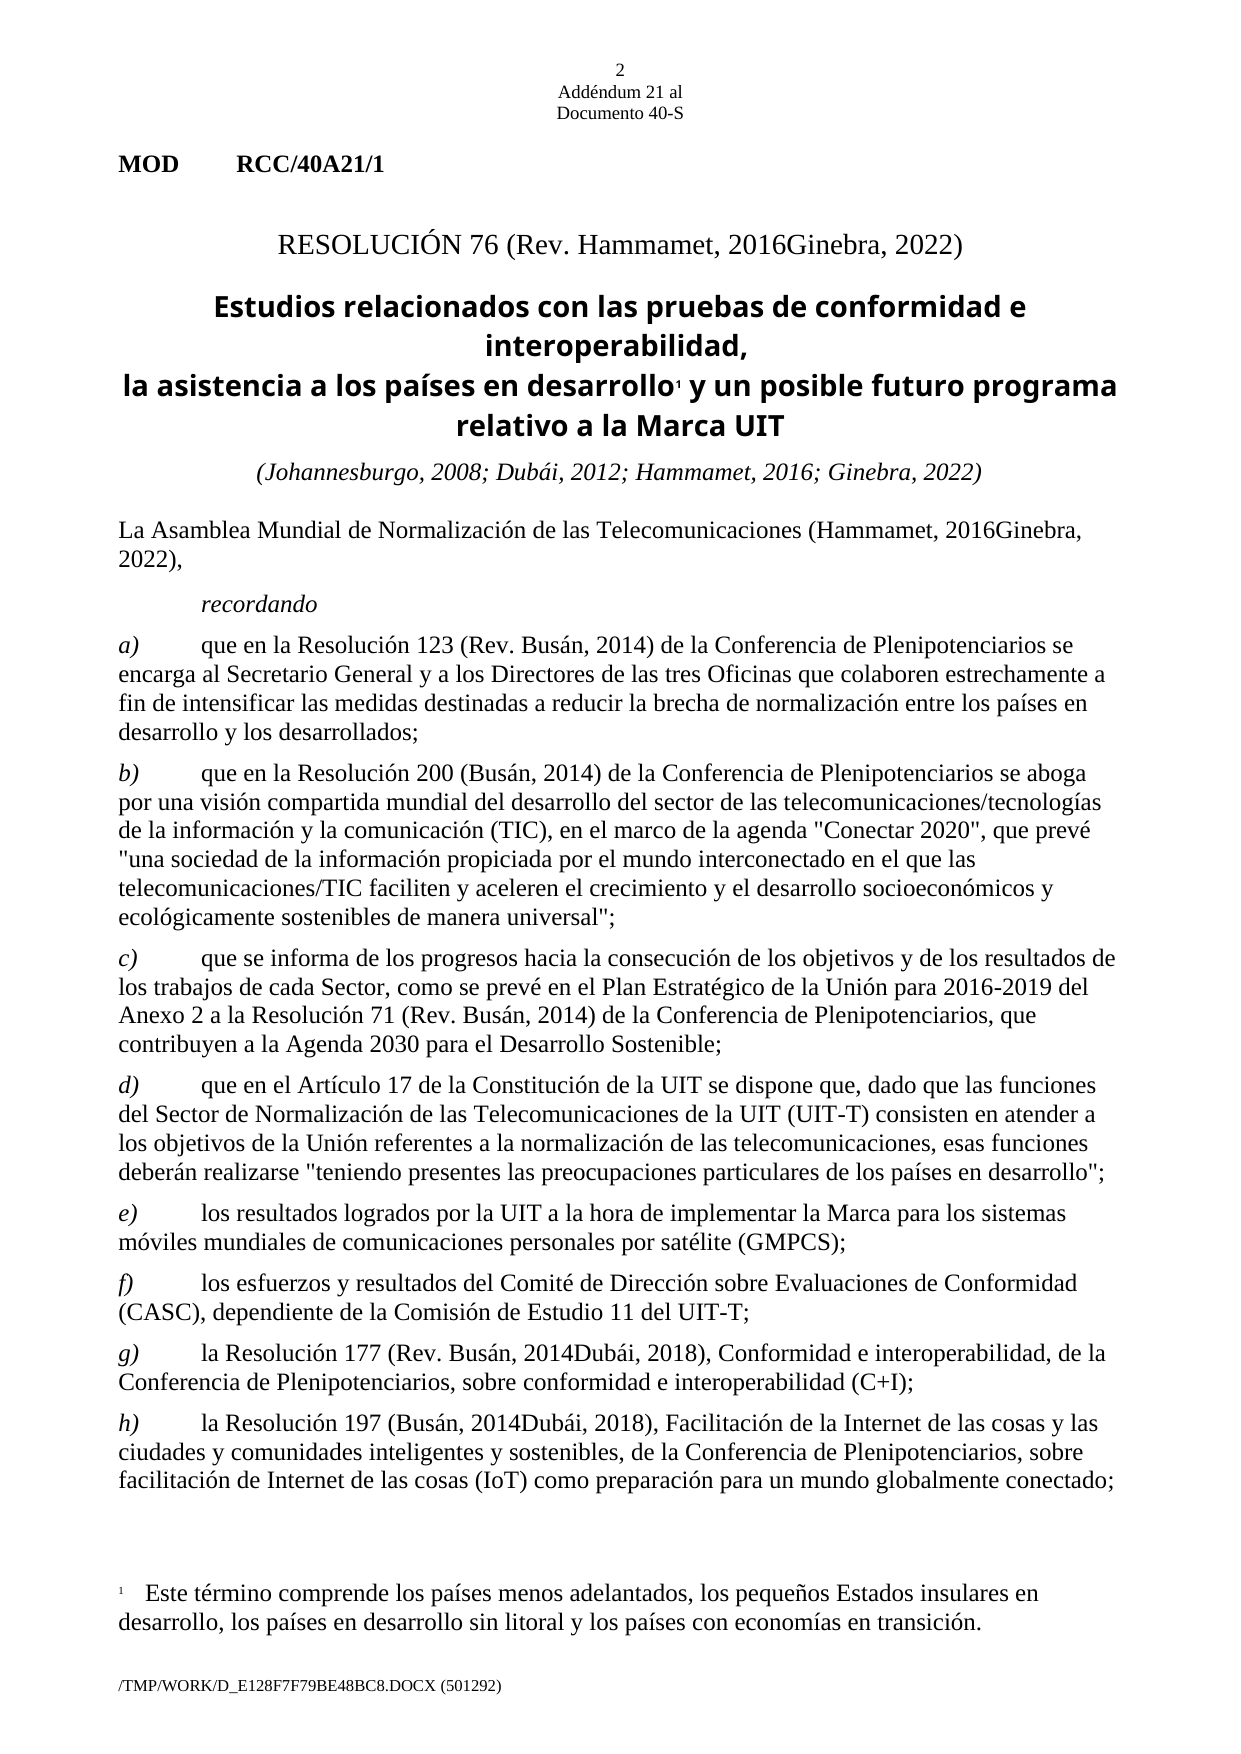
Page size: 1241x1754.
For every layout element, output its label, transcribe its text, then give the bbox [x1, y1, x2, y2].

text MOD RCC/40A21/1 [118, 149, 1122, 177]
text recordando [201, 589, 1122, 618]
text (Johannesburgo, 2008; Dubái, 2012; Hammamet, 2016) [118, 457, 1122, 486]
text RESOLUCIÓN 76 (Rev. ) [118, 227, 1122, 261]
text a) que en la Resolución 123 (Rev. Busán, 2014) de la Conferencia de Plenipotenciarios se encarga al Secretario General y a los Directores de las tres Oficinas que colaboren estrechamente a fin de intensificar las medidas destinadas a reducir la brecha de normalización entre los países en desarrollo y los desarrollados; [118, 631, 1122, 746]
title La Asamblea Mundial de Normalización de las Telecomunicaciones (), [118, 515, 1122, 573]
text d) que en el Artículo 17 de la Constitución de la UIT se dispone que, dado que las funciones del Sector de Normalización de las Telecomunicaciones de la UIT (UIT-T) consisten en atender a los objetivos de la Unión referentes a la normalización de las telecomunicaciones, esas funciones deberán realizarse "teniendo presentes las preocupaciones particulares de los países en desarrollo"; [118, 1071, 1122, 1186]
title Estudios relacionados con las pruebas de conformidad e interoperabilidad, la asistencia a los países en desarrollo1 y un posible futuro programa relativo a la Marca UIT [118, 286, 1122, 445]
text c) que se informa de los progresos hacia la consecución de los objetivos y de los resultados de los trabajos de cada Sector, como se prevé en el Plan Estratégico de la Unión para 2016-2019 del Anexo 2 a la Resolución 71 (Rev. Busán, 2014) de la Conferencia de Plenipotenciarios, que contribuyen a la Agenda 2030 para el Desarrollo Sostenible; [118, 943, 1122, 1058]
text f) los esfuerzos y resultados del Comité de Dirección sobre Evaluaciones de Conformidad (CASC), dependiente de la Comisión de Estudio 11 del UIT-T; [118, 1268, 1122, 1326]
text g) la Resolución 177 (Rev. ) de la Conferencia de Plenipotenciarios; [118, 1338, 1122, 1396]
text e) los resultados logrados por la UIT a la hora de implementar la Marca para los sistemas móviles mundiales de comunicaciones personales por satélite (GMPCS); [118, 1198, 1122, 1256]
text h) la Resolución 197 () de la Conferencia de Plenipotenciarios; [118, 1408, 1122, 1494]
text b) que en la Resolución 200 (Busán, 2014) de la Conferencia de Plenipotenciarios se aboga por una visión compartida mundial del desarrollo del sector de las telecomunicaciones/tecnologías de la información y la comunicación (TIC), en el marco de la agenda "Conectar 2020", que prevé "una sociedad de la información propiciada por el mundo interconectado en el que las telecomunicaciones/TIC faciliten y aceleren el crecimiento y el desarrollo socioeconómicos y ecológicamente sostenibles de manera universal"; [118, 758, 1122, 931]
